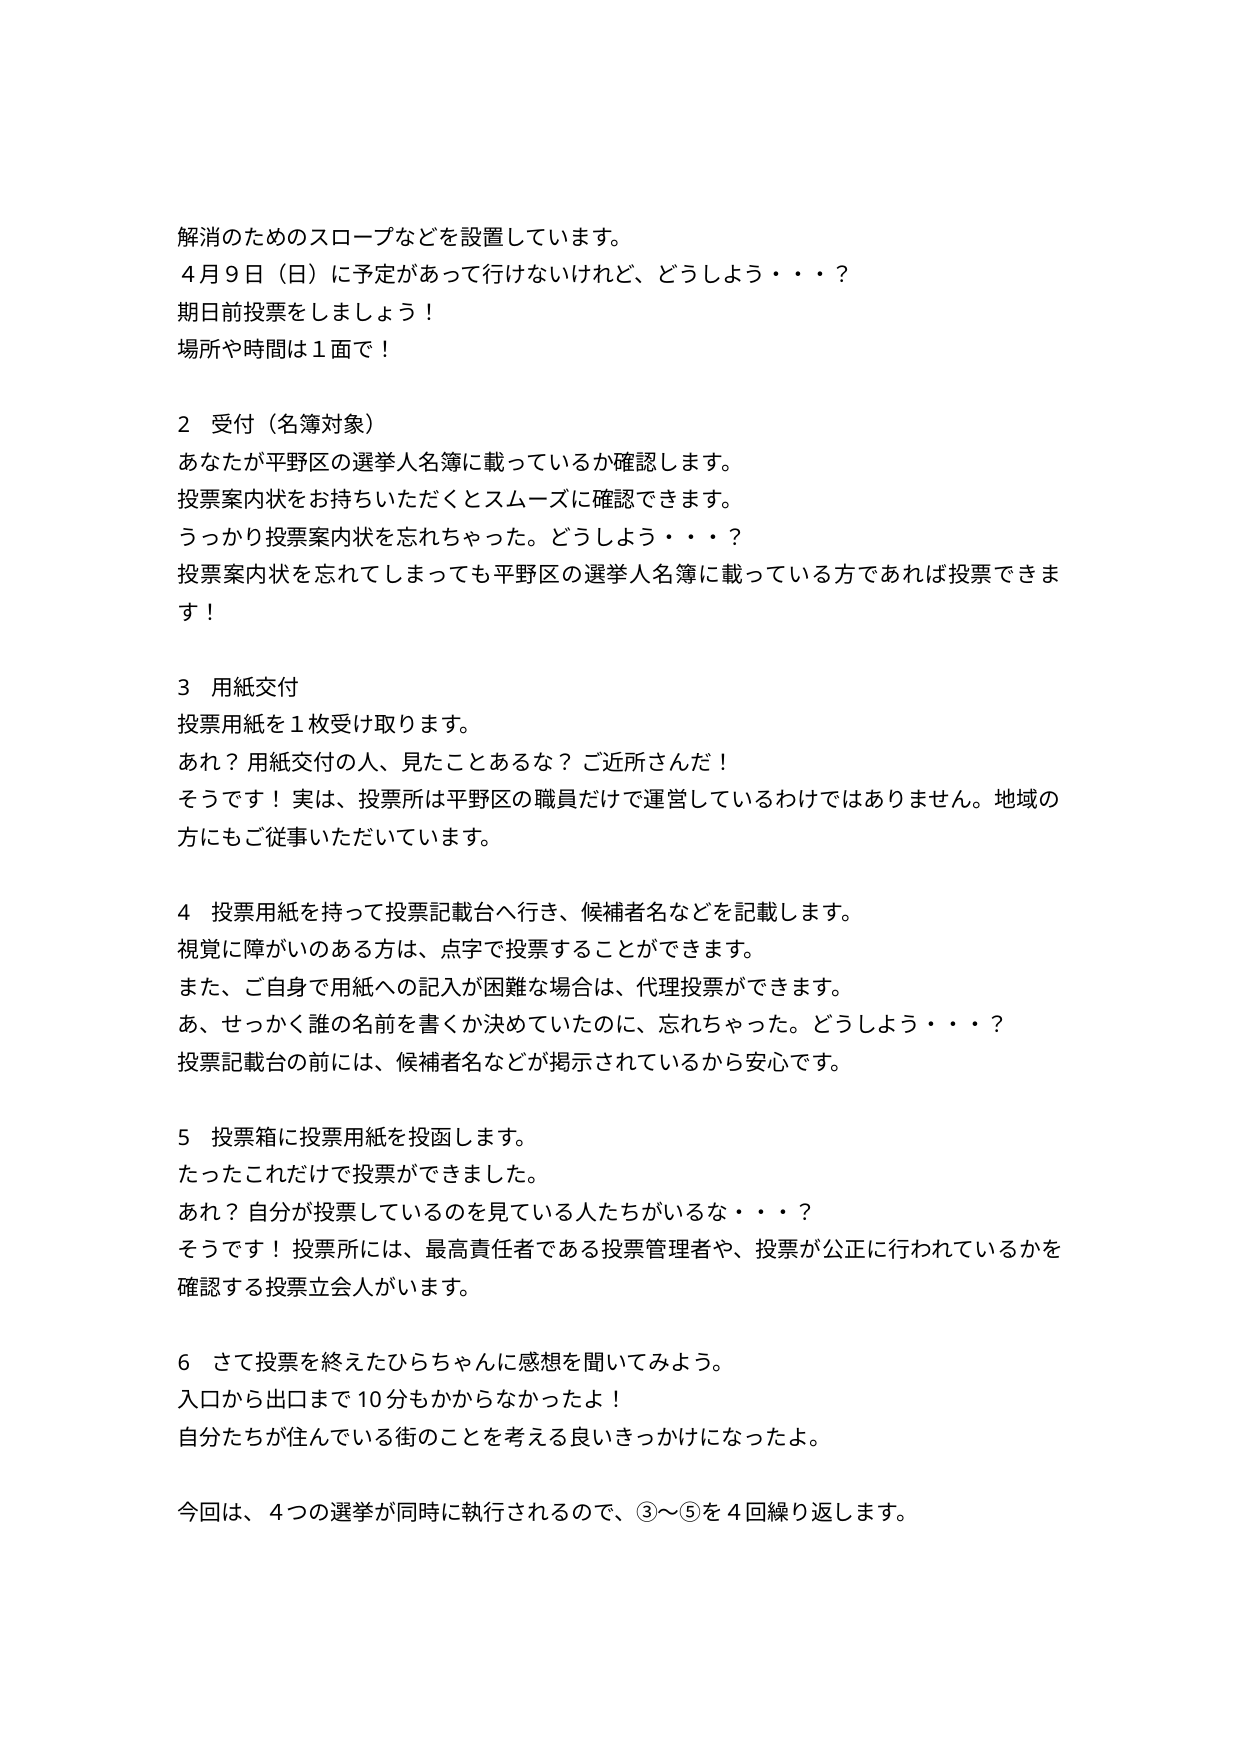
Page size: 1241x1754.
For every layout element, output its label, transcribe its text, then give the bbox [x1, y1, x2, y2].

text あれ？ 自分が投票しているのを見ている人たちがいるな・・・？ [177, 1192, 1063, 1229]
text うっかり投票案内状を忘れちゃった。どうしよう・・・？ [177, 517, 1063, 554]
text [177, 217, 1063, 254]
text 場所や時間は１面で！ [177, 329, 1063, 367]
text あ、せっかく誰の名前を書くか決めていたのに、忘れちゃった。どうしよう・・・？ [177, 1004, 1063, 1042]
text あなたが平野区の選挙人名簿に載っているか確認します。 [177, 442, 1063, 479]
text 入口から出口まで10分もかからなかったよ！ [177, 1379, 1063, 1417]
text そうです！ 実は、投票所は平野区の職員だけで運営しているわけではありません。地域の方にもご従事いただいています。 [177, 779, 1063, 854]
text 投票用紙を１枚受け取ります。 [177, 704, 1063, 742]
text あれ？ 用紙交付の人、見たことあるな？ ご近所さんだ！ [177, 742, 1063, 779]
text 視覚に障がいのある方は、点字で投票することができます。 [177, 929, 1063, 967]
text ４月９日（日）に予定があって行けないけれど、どうしよう・・・？ [177, 254, 1063, 292]
text また、ご自身で用紙への記入が困難な場合は、代理投票ができます。 [177, 967, 1063, 1004]
text 4 投票用紙を持って投票記載台へ行き、候補者名などを記載します。 [177, 892, 1063, 929]
text 6 さて投票を終えたひらちゃんに感想を聞いてみよう。 [177, 1342, 1063, 1379]
text 5 投票箱に投票用紙を投函します。 [177, 1117, 1063, 1154]
text 投票案内状を忘れてしまっても平野区の選挙人名簿に載っている方であれば投票できます！ [177, 554, 1063, 629]
text そうです！ 投票所には、最高責任者である投票管理者や、投票が公正に行われているかを確認する投票立会人がいます。 [177, 1229, 1063, 1304]
text 今回は、４つの選挙が同時に執行されるので、③〜⑤を４回繰り返します。 [177, 1492, 1063, 1529]
text たったこれだけで投票ができました。 [177, 1154, 1063, 1192]
text 期日前投票をしましょう！ [177, 292, 1063, 329]
text 2 受付（名簿対象） [177, 404, 1063, 442]
text 投票記載台の前には、候補者名などが掲示されているから安心です。 [177, 1042, 1063, 1079]
text 自分たちが住んでいる街のことを考える良いきっかけになったよ。 [177, 1417, 1063, 1454]
text 3 用紙交付 [177, 667, 1063, 704]
text 投票案内状をお持ちいただくとスムーズに確認できます。 [177, 479, 1063, 517]
